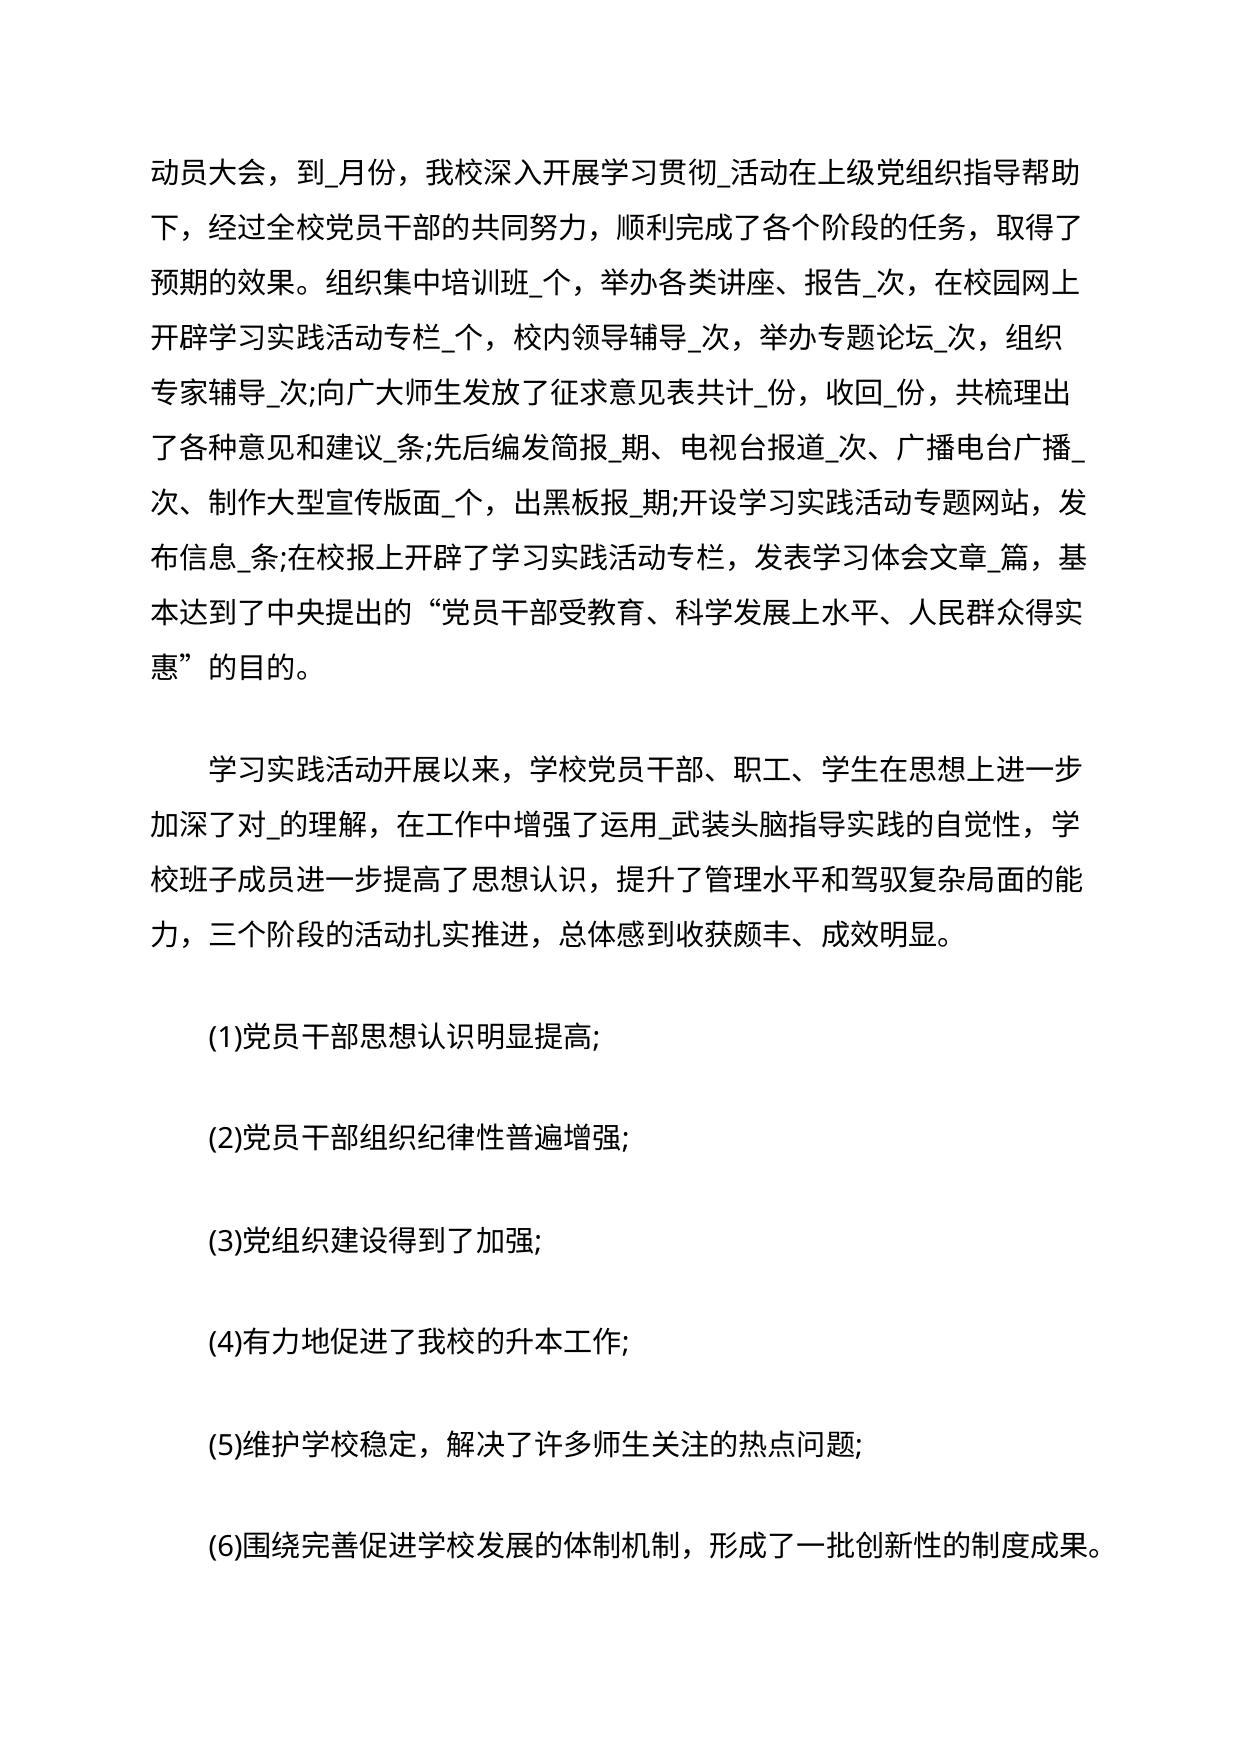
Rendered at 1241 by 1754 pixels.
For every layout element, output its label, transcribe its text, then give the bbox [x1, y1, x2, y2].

text (3)党组织建设得到了加强; [150, 1217, 1090, 1259]
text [150, 150, 1090, 687]
text (1)党员干部思想认识明显提高; [150, 1013, 1090, 1056]
text (4)有力地促进了我校的升本工作; [150, 1319, 1090, 1361]
text (5)维护学校稳定，解决了许多师生关注的热点问题; [150, 1421, 1090, 1463]
text (6)围绕完善促进学校发展的体制机制，形成了一批创新性的制度成果。 [150, 1523, 1090, 1565]
text 学习实践活动开展以来，学校党员干部、职工、学生在思想上进一步加深了对_的理解，在工作中增强了运用_武装头脑指导实践的自觉性，学校班子成员进一步提高了思想认识，提升了管理水平和驾驭复杂局面的能力，三个阶段的活动扎实推进，总体感到收获颇丰、成效明显。 [150, 747, 1090, 954]
text (2)党员干部组织纪律性普遍增强; [150, 1115, 1090, 1157]
